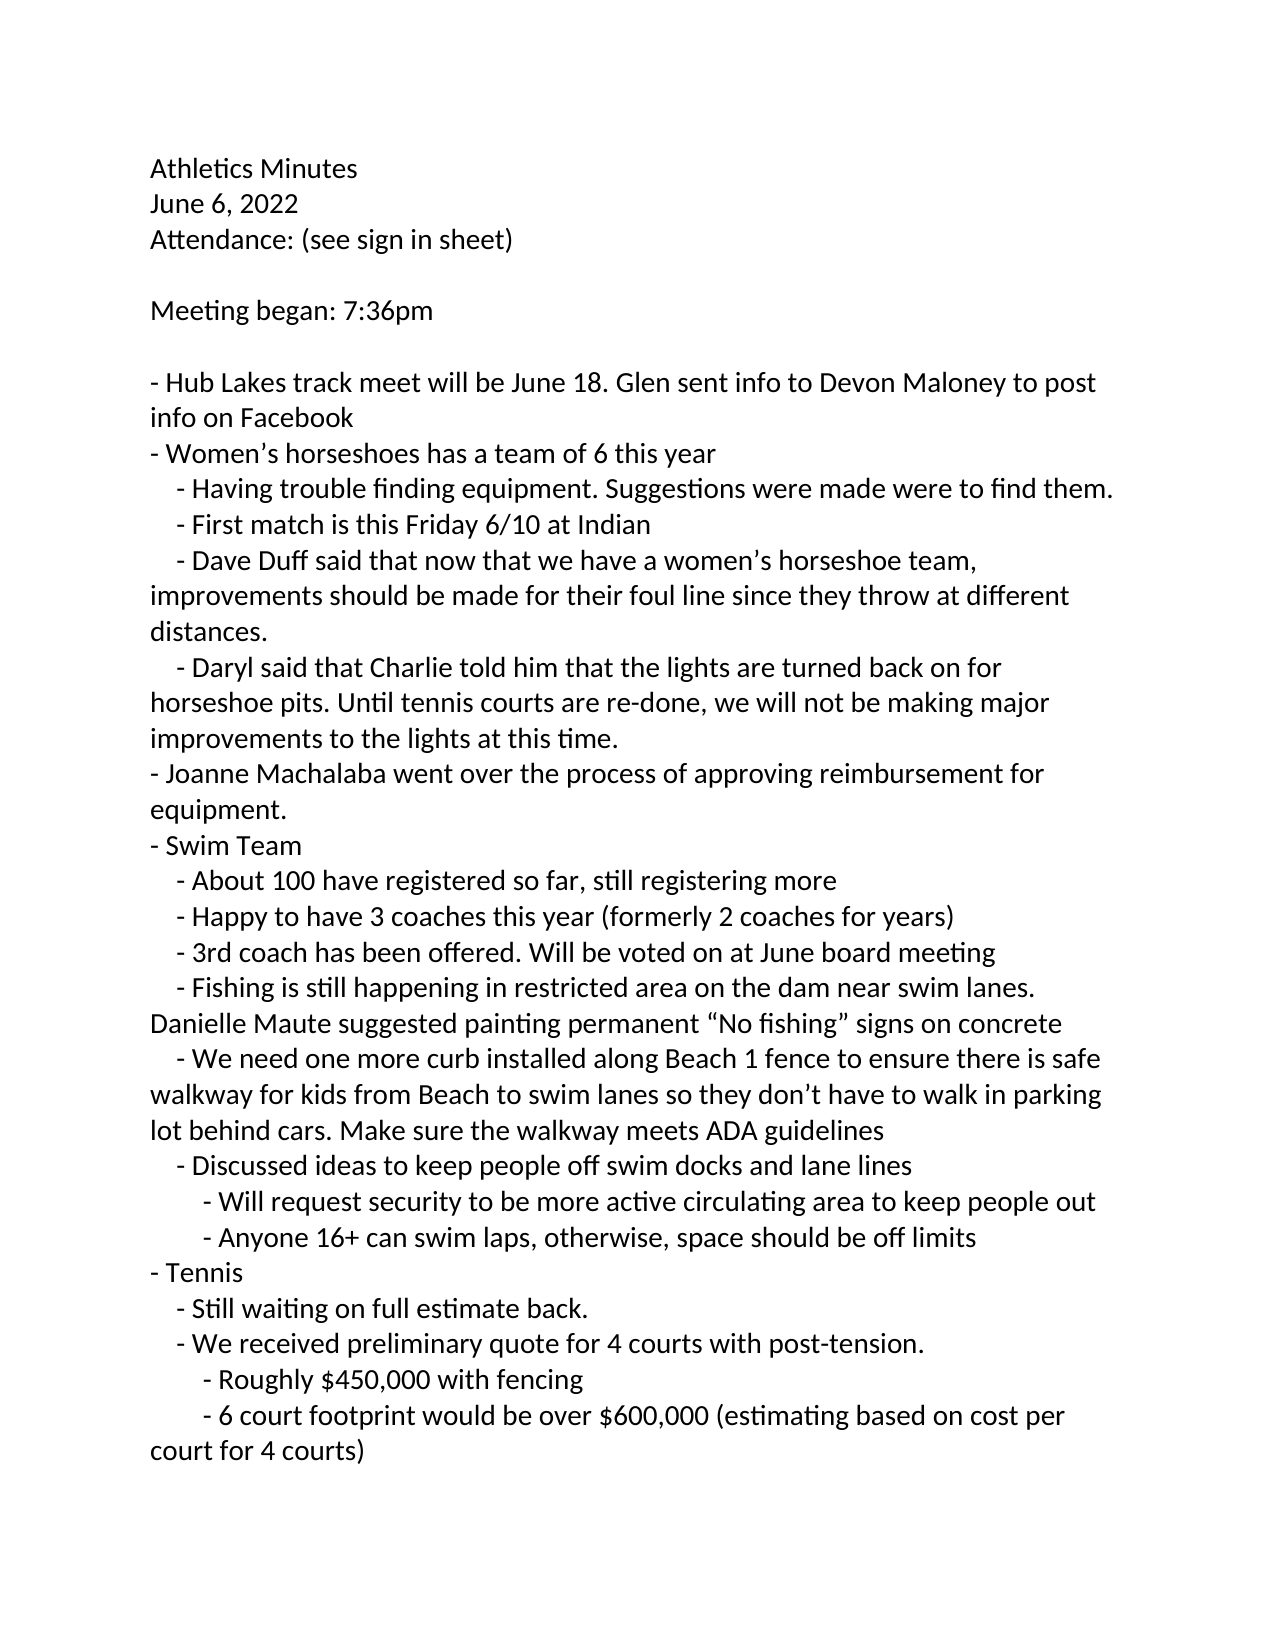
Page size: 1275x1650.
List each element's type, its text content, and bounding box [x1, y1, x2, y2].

text - First match is this Friday 6/10 at Indian [150, 506, 1125, 542]
text - Daryl said that Charlie told him that the lights are turned back on for horseshoe pits. Until tennis courts are re-done, we will not be making major improvements to the lights at this time. [150, 649, 1125, 756]
text June 6, 2022 [150, 186, 1125, 221]
text - Anyone 16+ can swim laps, otherwise, space should be off limits [150, 1219, 1125, 1254]
text - Still waiting on full estimate back. [150, 1290, 1125, 1326]
text - We need one more curb installed along Beach 1 fence to ensure there is safe walkway for kids from Beach to swim lanes so they don’t have to walk in parking lot behind cars. Make sure the walkway meets ADA guidelines [150, 1041, 1125, 1147]
text - Hub Lakes track meet will be June 18. Glen sent info to Devon Maloney to post info on Facebook [150, 364, 1125, 435]
text - Dave Duff said that now that we have a women’s horseshoe team, improvements should be made for their foul line since they throw at different distances. [150, 542, 1125, 649]
text - Having trouble finding equipment. Suggestions were made were to find them. [150, 471, 1125, 506]
text - Discussed ideas to keep people off swim docks and lane lines [150, 1147, 1125, 1183]
text - Will request security to be more active circulating area to keep people out [150, 1183, 1125, 1219]
text - 3rd coach has been offered. Will be voted on at June board meeting [150, 934, 1125, 969]
text - We received preliminary quote for 4 courts with post-tension. [150, 1326, 1125, 1361]
text - Happy to have 3 coaches this year (formerly 2 coaches for years) [150, 898, 1125, 934]
text - Joanne Machalaba went over the process of approving reimbursement for equipment. [150, 756, 1125, 827]
text - Women’s horseshoes has a team of 6 this year [150, 435, 1125, 471]
text - 6 court footprint would be over $600,000 (estimating based on cost per court for 4 courts) [150, 1397, 1125, 1468]
text Meeting began: 7:36pm [150, 292, 1125, 328]
text Athletics Minutes [150, 150, 1125, 186]
text - Roughly $450,000 with fencing [150, 1361, 1125, 1397]
text - About 100 have registered so far, still registering more [150, 862, 1125, 898]
text - Fishing is still happening in restricted area on the dam near swim lanes. Danielle Maute suggested painting permanent “No fishing” signs on concrete [150, 969, 1125, 1041]
text - Tennis [150, 1254, 1125, 1290]
text Attendance: (see sign in sheet) [150, 221, 1125, 257]
text - Swim Team [150, 827, 1125, 862]
